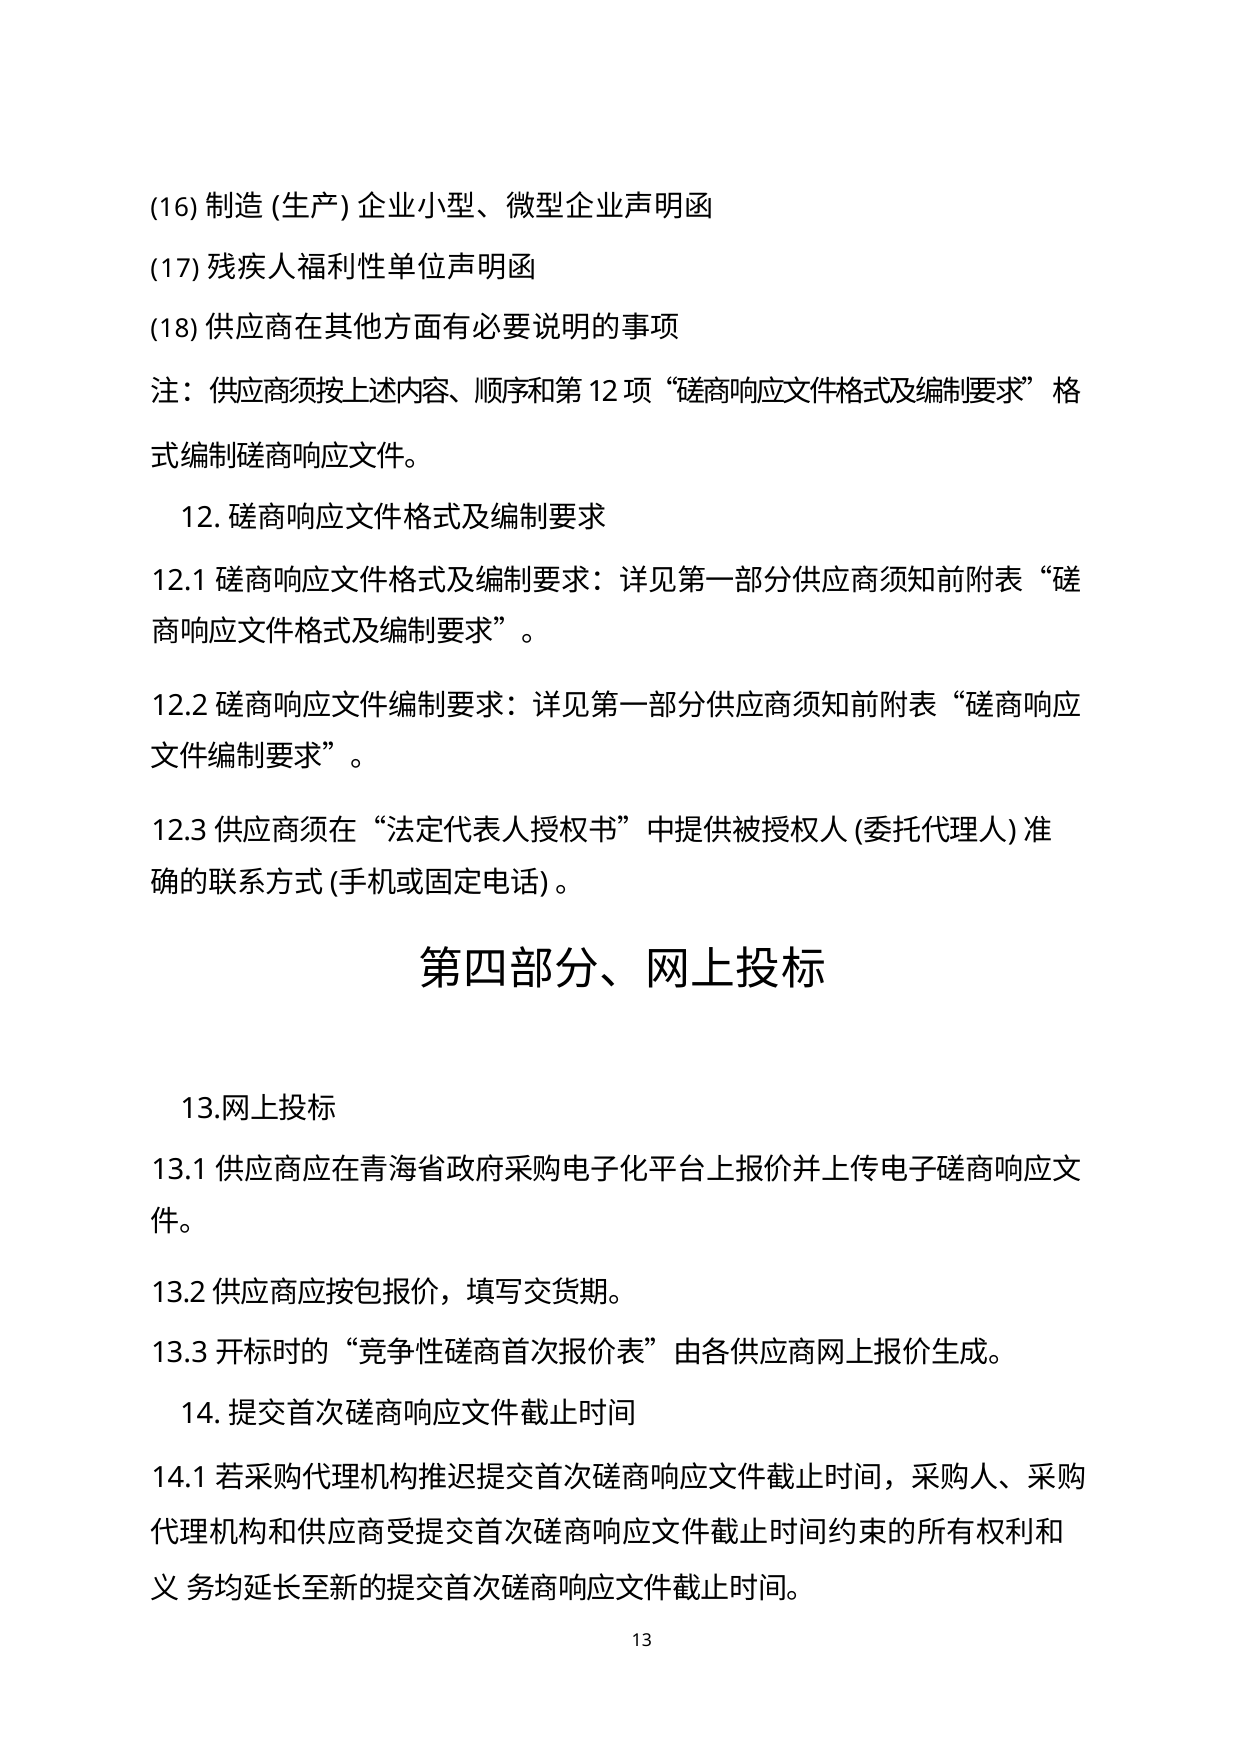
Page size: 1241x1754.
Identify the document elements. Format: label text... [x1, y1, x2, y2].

text 13.网上投标 [180, 1084, 1093, 1127]
text 第四部分、网上投标 [418, 935, 1093, 996]
text (17) 残疾人福利性单位声明函 [150, 246, 1093, 285]
text 12.2 磋商响应文件编制要求：详见第一部分供应商须知前附表“磋商响应 文件编制要求”。 [150, 681, 1088, 775]
text 12.3 供应商须在“法定代表人授权书”中提供被授权人 (委托代理人) 准 确的联系方式 (手机或固定电话) 。 [150, 807, 1084, 901]
text 13.3 开标时的“竞争性磋商首次报价表”由各供应商网上报价生成。 [151, 1331, 1093, 1370]
text (16) 制造 (生产) 企业小型、微型企业声明函 [150, 185, 1093, 224]
text 14.1 若采购代理机构推迟提交首次磋商响应文件截止时间，采购人、采购 代理机构和供应商受提交首次磋商响应文件截止时间约束的所有权利和义 务均延长至新的提交首次磋商响应文件截止时间。 [150, 1453, 1093, 1607]
text 注：供应商须按上述内容、顺序和第 12 项“磋商响应文件格式及编制要求” 格 式编制磋商响应文件。 [151, 368, 1084, 474]
text 12. 磋商响应文件格式及编制要求 [180, 496, 1093, 535]
text 13.1 供应商应在青海省政府采购电子化平台上报价并上传电子磋商响应文 件。 [150, 1146, 1088, 1239]
text 14. 提交首次磋商响应文件截止时间 [180, 1392, 1093, 1431]
text 12.1 磋商响应文件格式及编制要求：详见第一部分供应商须知前附表“磋 商响应文件格式及编制要求”。 [151, 557, 1088, 650]
text (18) 供应商在其他方面有必要说明的事项 [150, 307, 1093, 346]
text 13.2 供应商应按包报价，填写交货期。 [151, 1271, 1093, 1310]
